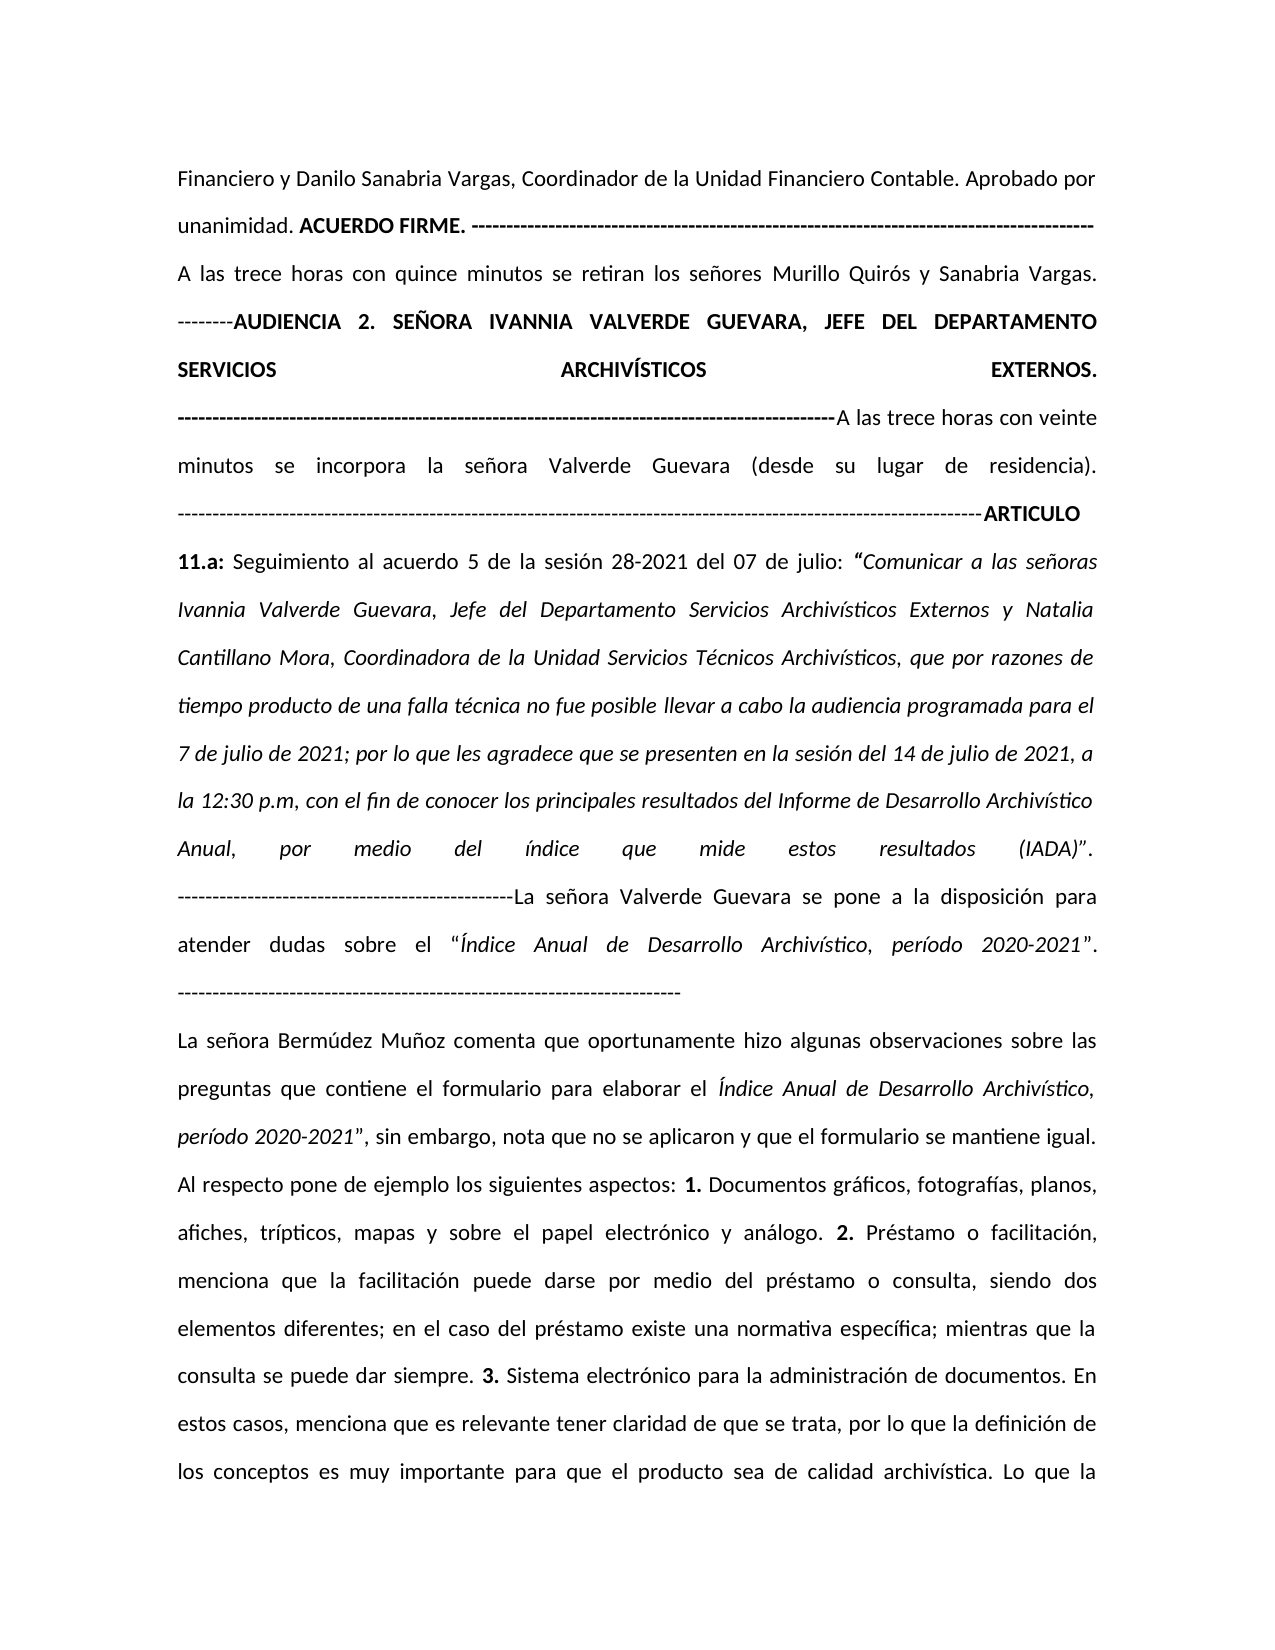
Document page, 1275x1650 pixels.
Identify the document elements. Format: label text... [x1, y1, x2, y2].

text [177, 148, 1098, 243]
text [177, 1010, 1098, 1489]
text A las trece horas con quince minutos se retiran los señores Murillo Quirós y Sanabria Vargas. --------AUDIENCIA 2. SEÑORA IVANNIA VALVERDE GUEVARA, JEFE DEL DEPARTAMENTO SERVICIOS ARCHIVÍSTICOS EXTERNOS. ----------------------------------------------------------------------------------------------A las trece horas con veinte minutos se incorpora la señora Valverde Guevara (desde su lugar de residencia). -------------------------------------------------------------------------------------------------------------------ARTICULO 11.a: Seguimiento al acuerdo 5 de la sesión 28-2021 del 07 de julio: “Comunicar a las señoras Ivannia Valverde Guevara, Jefe del Departamento Servicios Archivísticos Externos y Natalia Cantillano Mora, Coordinadora de la Unidad Servicios Técnicos Archivísticos, que por razones de tiempo producto de una falla técnica no fue posible llevar a cabo la audiencia programada para el 7 de julio de 2021; por lo que les agradece que se presenten en la sesión del 14 de julio de 2021, a la 12:30 p.m, con el fin de conocer los principales resultados del Informe de Desarrollo Archivístico Anual, por medio del índice que mide estos resultados (IADA)”. ------------------------------------------------La señora Valverde Guevara se pone a la disposición para atender dudas sobre el “Índice Anual de Desarrollo Archivístico, período 2020-2021”. ------------------------------------------------------------------------ [177, 243, 1098, 1010]
